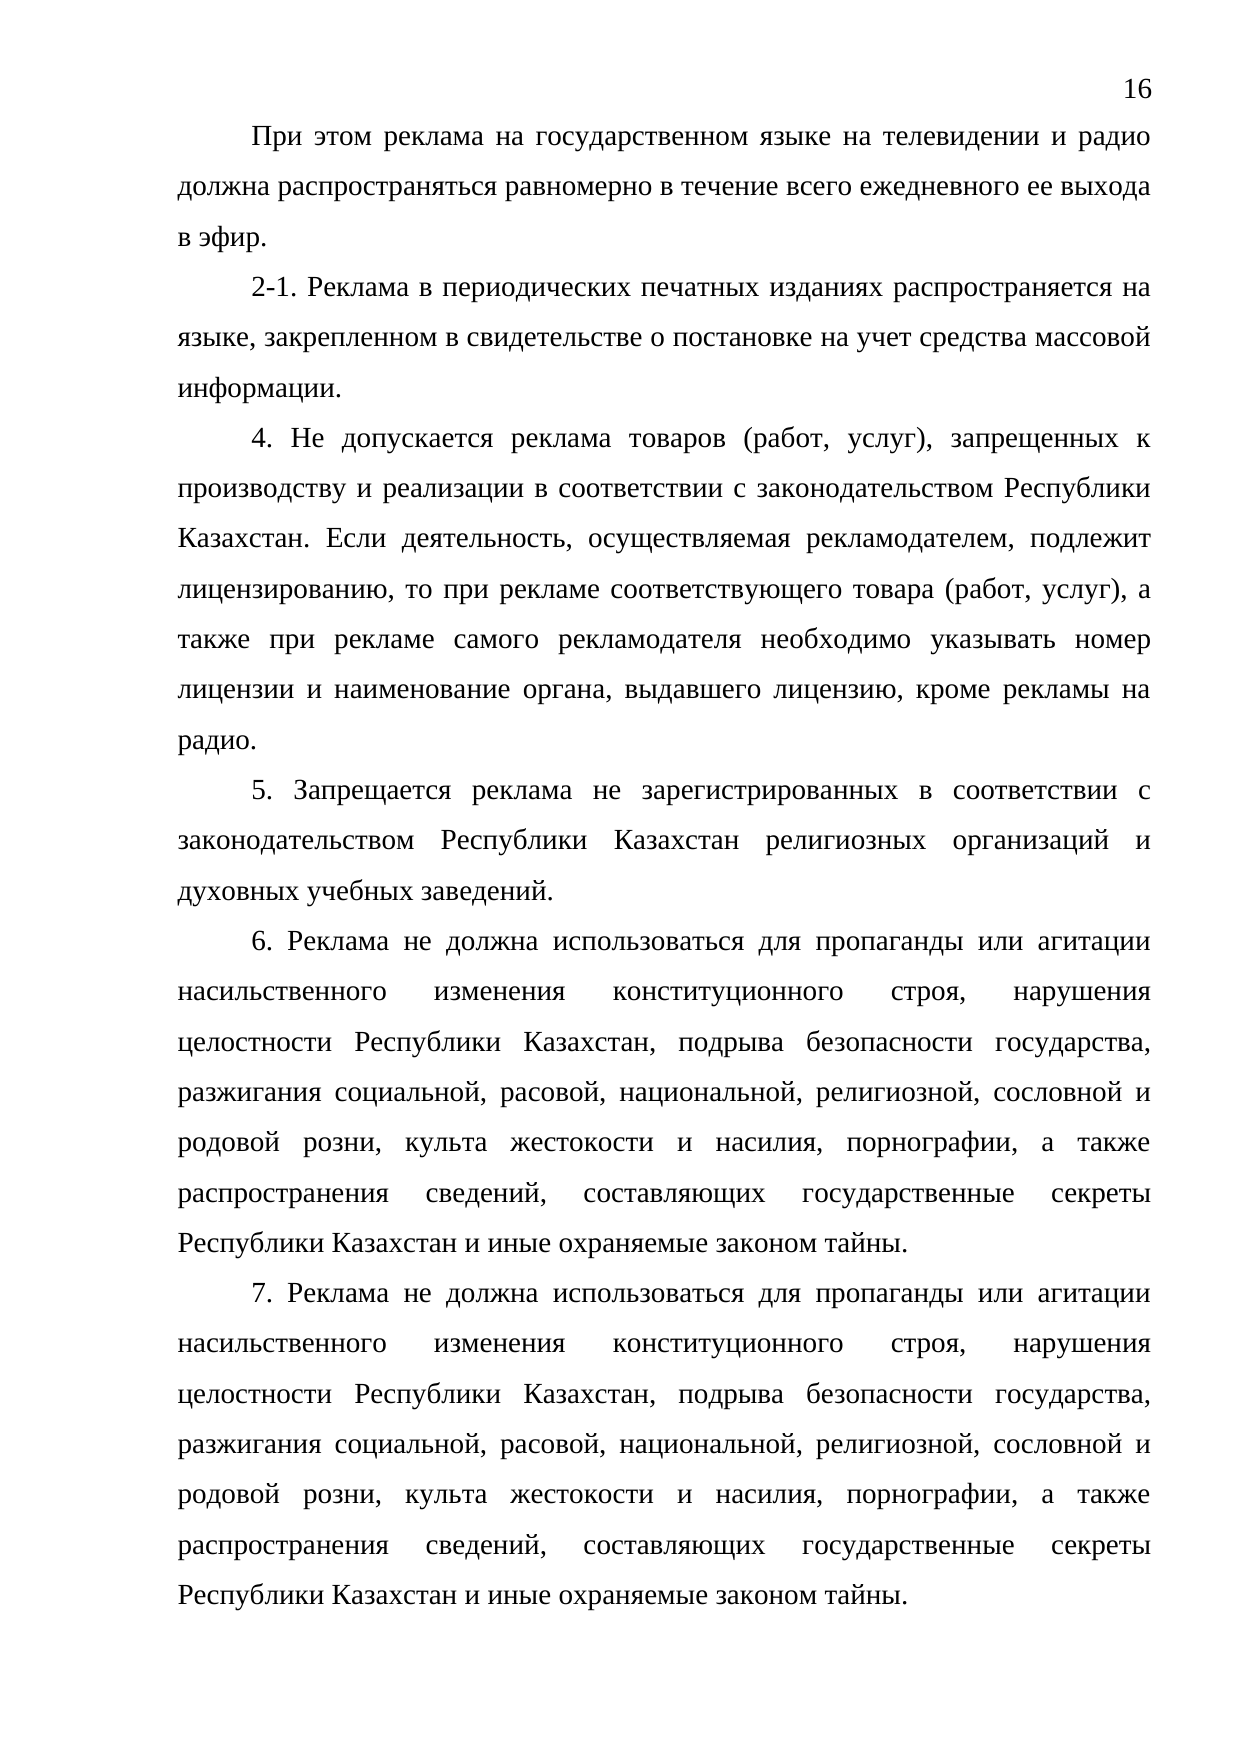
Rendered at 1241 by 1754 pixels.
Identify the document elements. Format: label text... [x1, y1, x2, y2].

text 2-1. Реклама в периодических печатных изданиях распространяется на языке, закрепленном в свидетельстве о постановке на учет средства массовой информации. [177, 269, 1152, 403]
text 6. Реклама не должна использоваться для пропаганды или агитации насильственного изменения конституционного строя, нарушения целостности Республики Казахстан, подрыва безопасности государства, разжигания социальной, расовой, национальной, религиозной, сословной и родовой розни, культа жестокости и насилия, порнографии, а также распространения сведений, составляющих государственные секреты Республики Казахстан и иные охраняемые законом тайны. [177, 923, 1152, 1258]
text 4. Не допускается реклама товаров (работ, услуг), запрещенных к производству и реализации в соответствии с законодательством Республики Казахстан. Если деятельность, осуществляемая рекламодателем, подлежит лицензированию, то при рекламе соответствующего товара (работ, услуг), а также при рекламе самого рекламодателя необходимо указывать номер лицензии и наименование органа, выдавшего лицензию, кроме рекламы на радио. [177, 420, 1152, 755]
text При этом реклама на государственном языке на телевидении и радио должна распространяться равномерно в течение всего ежедневного ее выхода в эфир. [177, 118, 1152, 252]
text 5. Запрещается реклама не зарегистрированных в соответствии с законодательством Республики Казахстан религиозных организаций и духовных учебных заведений. [177, 772, 1152, 906]
text 7. Реклама не должна использоваться для пропаганды или агитации насильственного изменения конституционного строя, нарушения целостности Республики Казахстан, подрыва безопасности государства, разжигания социальной, расовой, национальной, религиозной, сословной и родовой розни, культа жестокости и насилия, порнографии, а также распространения сведений, составляющих государственные секреты Республики Казахстан и иные охраняемые законом тайны. [177, 1275, 1152, 1611]
